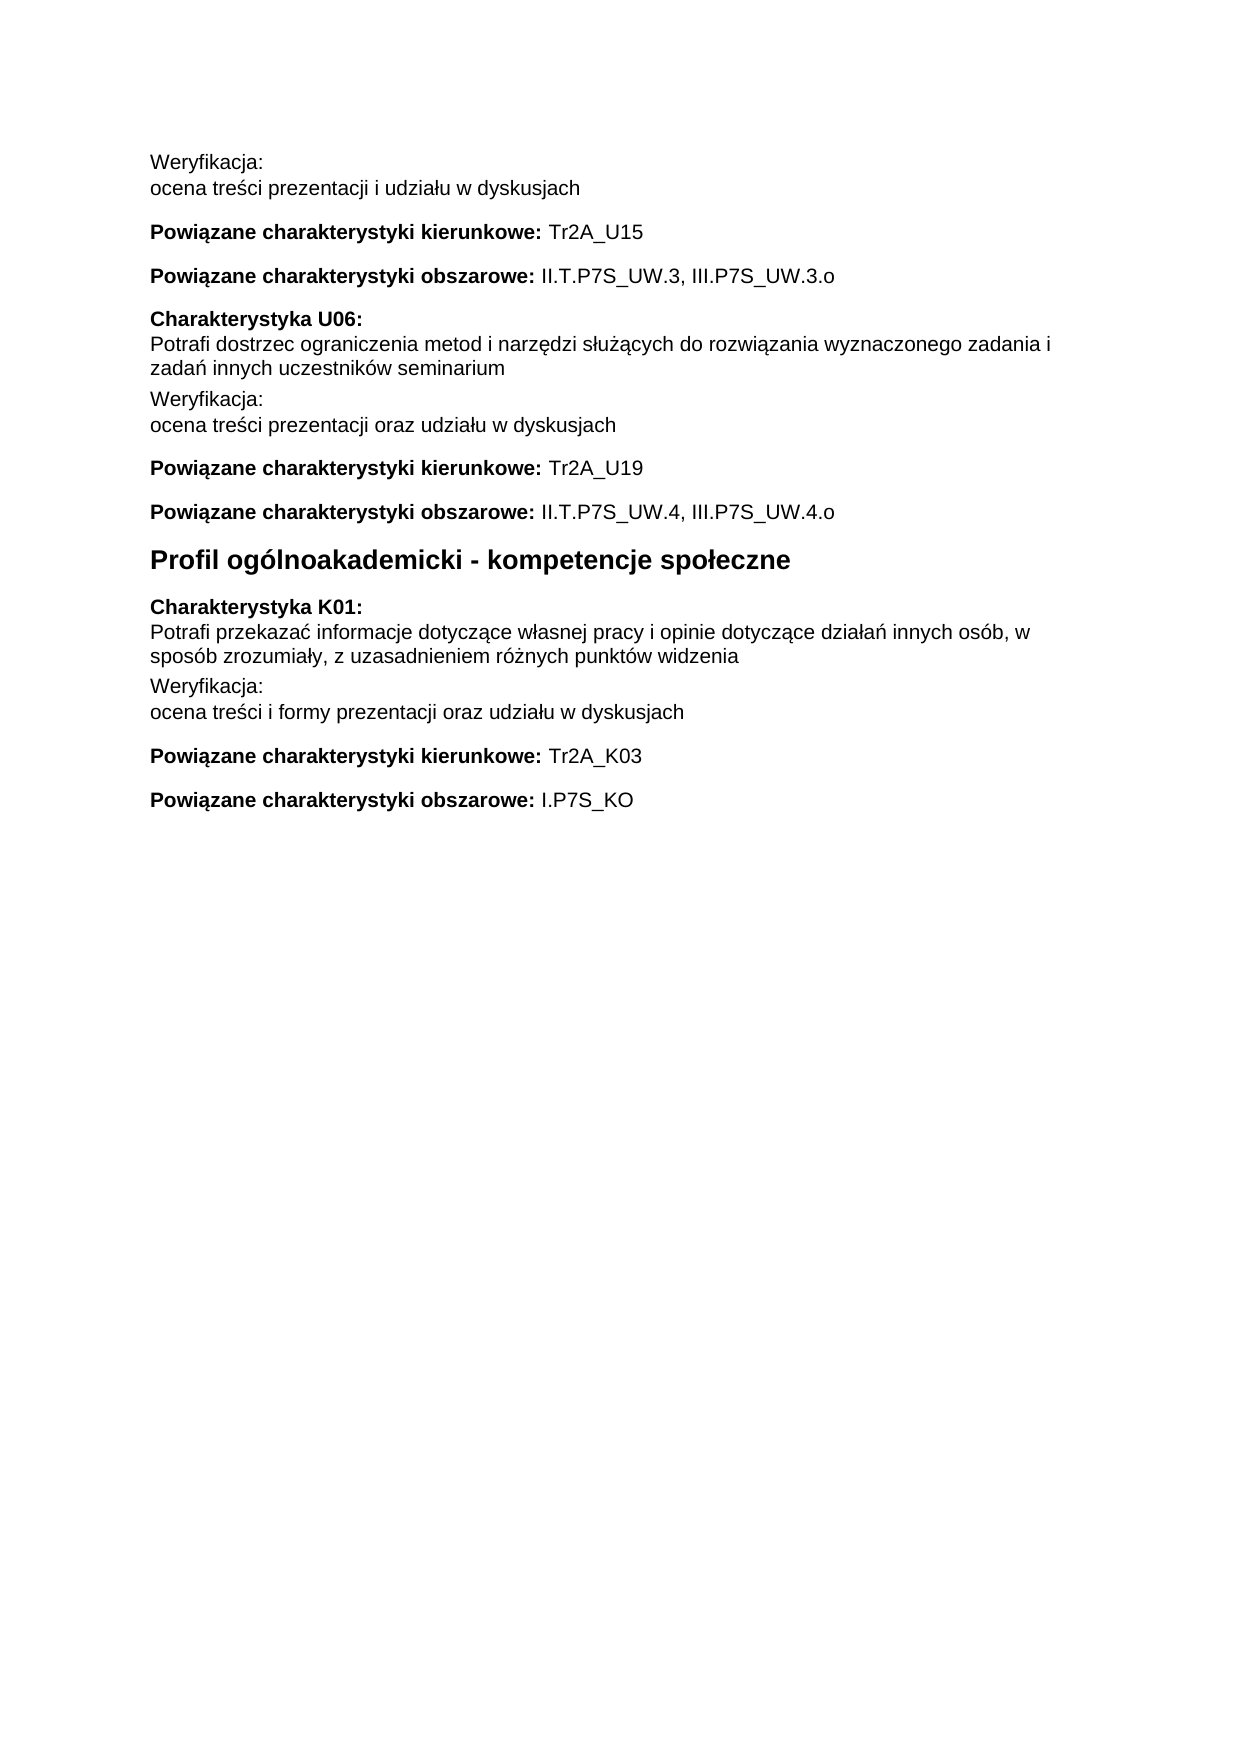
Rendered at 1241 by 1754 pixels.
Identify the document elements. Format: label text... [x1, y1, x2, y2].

text Charakterystyka K01: [150, 595, 1090, 619]
text Powiązane charakterystyki obszarowe: I.P7S_KO [150, 787, 1090, 811]
text ocena treści prezentacji i udziału w dyskusjach [150, 176, 1090, 200]
text ocena treści prezentacji oraz udziału w dyskusjach [150, 412, 1090, 436]
text Powiązane charakterystyki obszarowe: II.T.P7S_UW.3, III.P7S_UW.3.o [150, 263, 1090, 287]
text Powiązane charakterystyki kierunkowe: Tr2A_K03 [150, 744, 1090, 768]
text ocena treści i formy prezentacji oraz udziału w dyskusjach [150, 700, 1090, 724]
text Potrafi dostrzec ograniczenia metod i narzędzi służących do rozwiązania wyznaczonego zadania i zadań innych uczestników seminarium [150, 332, 1090, 380]
subtitle Profil ogólnoakademicki - kompetencje społeczne [150, 544, 1090, 575]
text Powiązane charakterystyki kierunkowe: Tr2A_U15 [150, 220, 1090, 244]
text Weryfikacja: [150, 674, 1090, 698]
text Weryfikacja: [150, 150, 1090, 174]
text Weryfikacja: [150, 386, 1090, 410]
text Powiązane charakterystyki kierunkowe: Tr2A_U19 [150, 456, 1090, 480]
text Potrafi przekazać informacje dotyczące własnej pracy i opinie dotyczące działań innych osób, w sposób zrozumiały, z uzasadnieniem różnych punktów widzenia [150, 620, 1090, 668]
text Charakterystyka U06: [150, 307, 1090, 331]
text Powiązane charakterystyki obszarowe: II.T.P7S_UW.4, III.P7S_UW.4.o [150, 500, 1090, 524]
